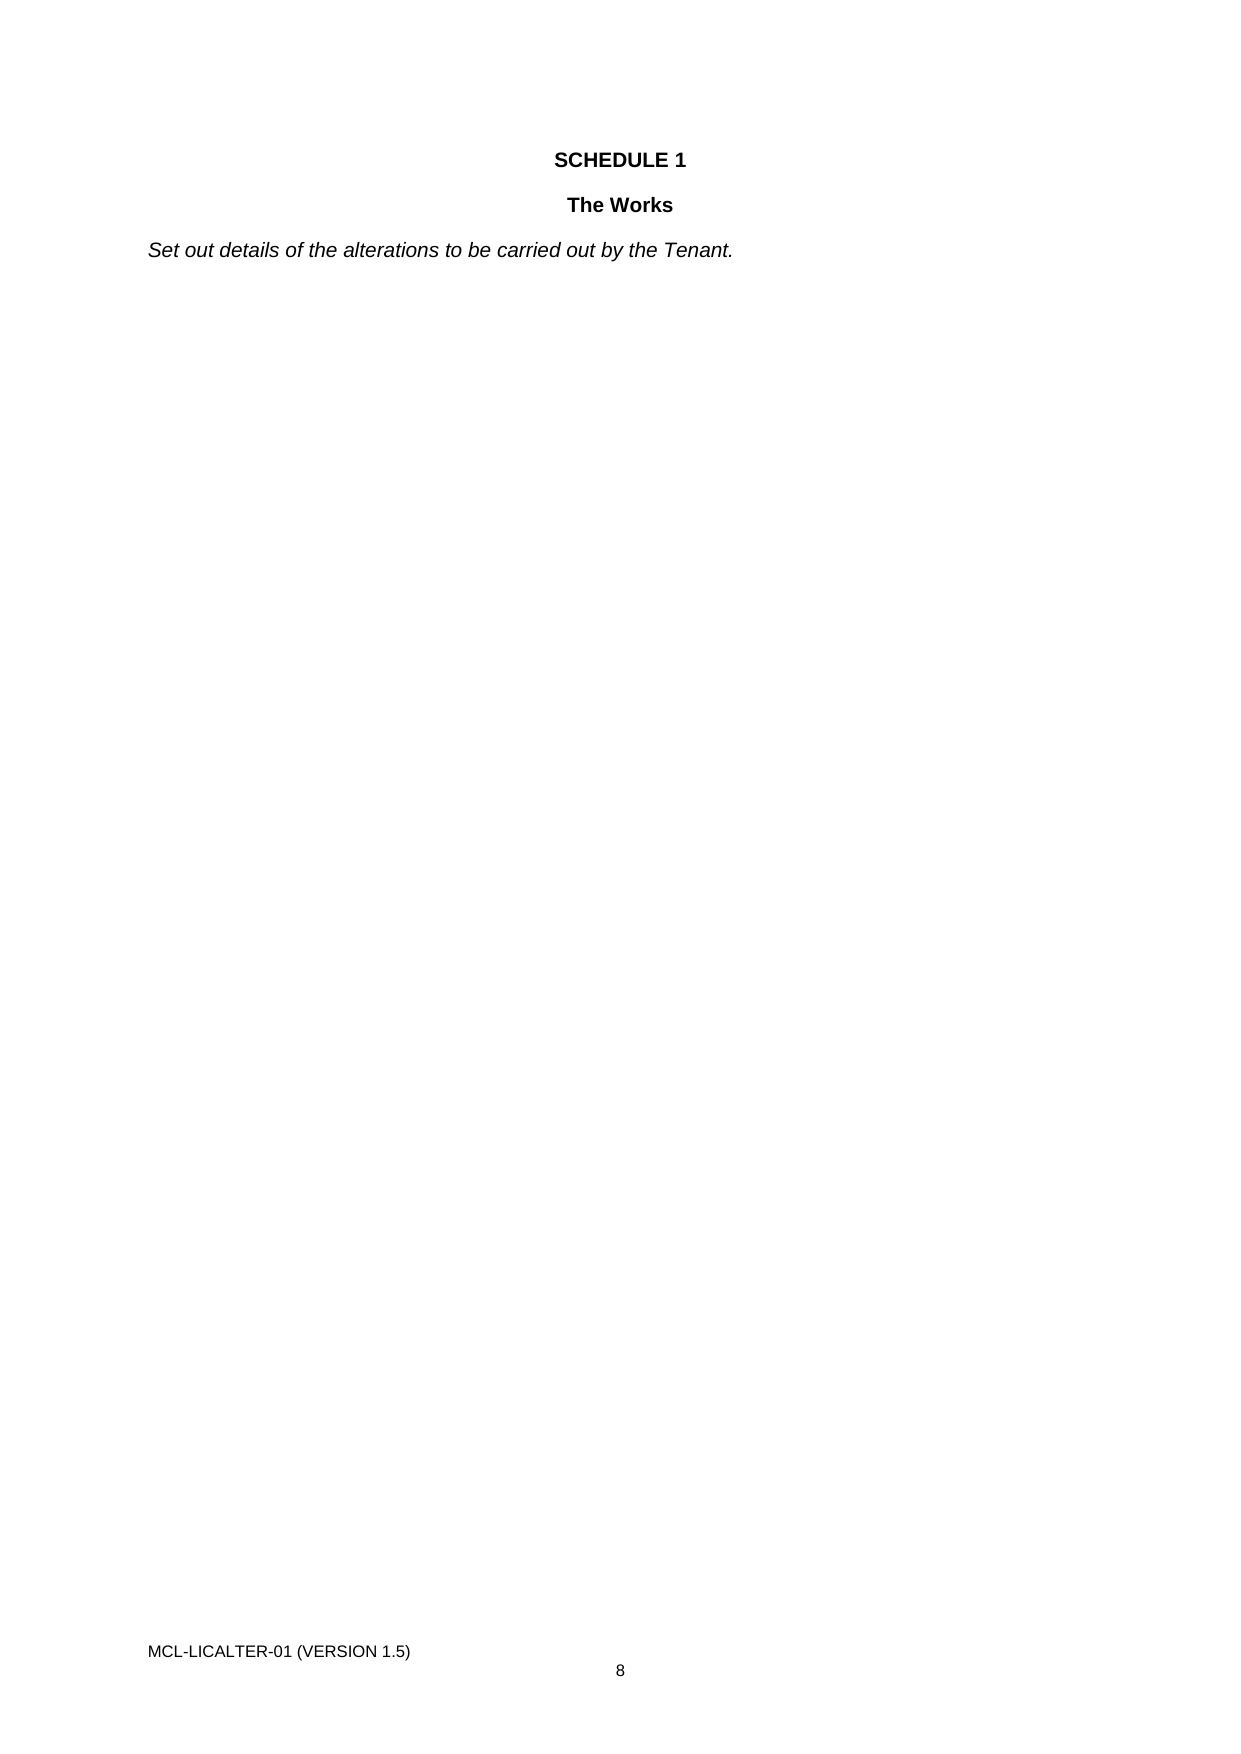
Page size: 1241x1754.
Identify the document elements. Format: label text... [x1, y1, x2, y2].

text Set out details of the alterations to be carried out by the Tenant. [148, 238, 1093, 262]
subtitle The Works [148, 193, 1093, 217]
